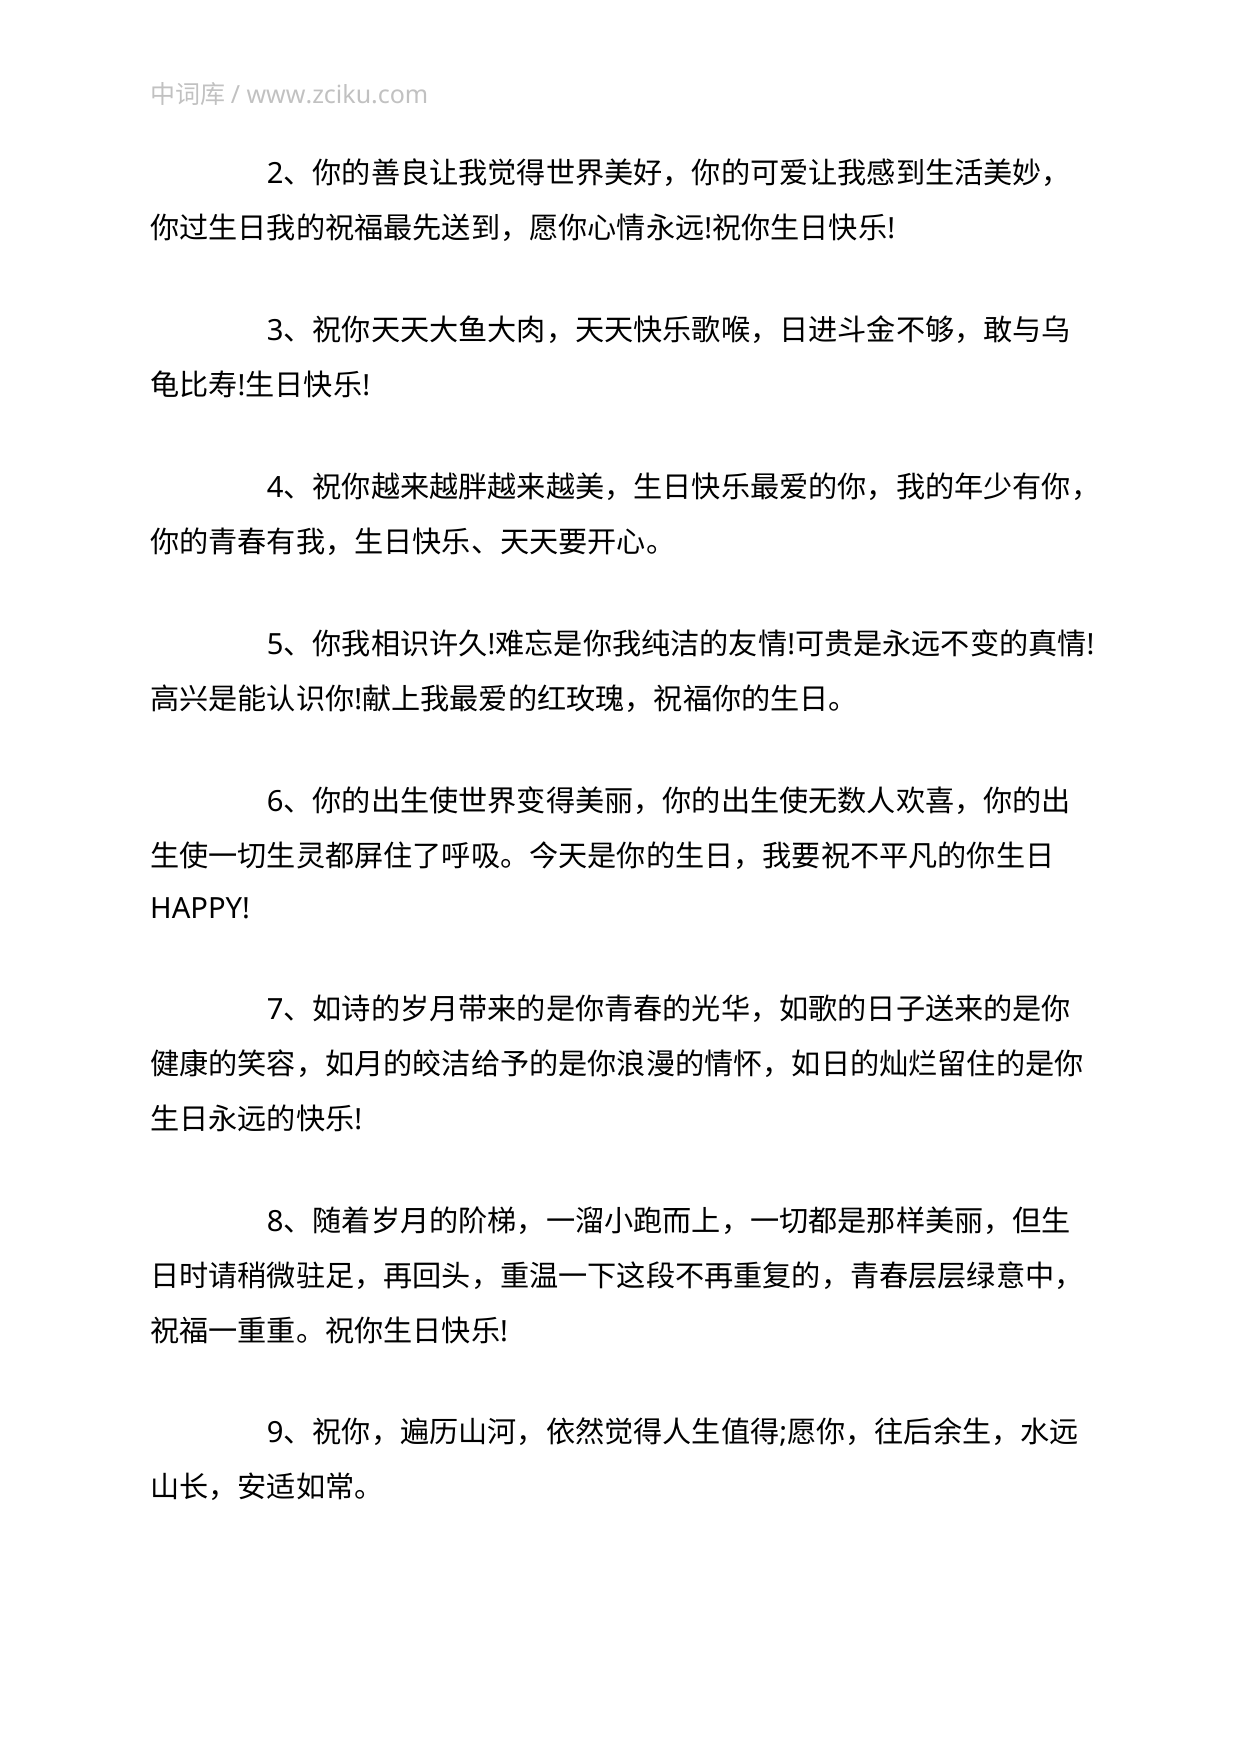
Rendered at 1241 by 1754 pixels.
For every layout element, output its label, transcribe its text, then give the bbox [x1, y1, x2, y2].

text 3、祝你天天大鱼大肉，天天快乐歌喉，日进斗金不够，敢与乌龟比寿!生日快乐! [150, 307, 1090, 404]
text 9、祝你，遍历山河，依然觉得人生值得;愿你，往后余生，水远山长，安适如常。 [150, 1409, 1090, 1506]
text 6、你的出生使世界变得美丽，你的出生使无数人欢喜，你的出生使一切生灵都屏住了呼吸。今天是你的生日，我要祝不平凡的你生日HAPPY! [150, 778, 1090, 927]
text 4、祝你越来越胖越来越美，生日快乐最爱的你，我的年少有你，你的青春有我，生日快乐、天天要开心。 [150, 464, 1090, 561]
text 8、随着岁月的阶梯，一溜小跑而上，一切都是那样美丽，但生日时请稍微驻足，再回头，重温一下这段不再重复的，青春层层绿意中，祝福一重重。祝你生日快乐! [150, 1197, 1090, 1349]
text 5、你我相识许久!难忘是你我纯洁的友情!可贵是永远不变的真情!高兴是能认识你!献上我最爱的红玫瑰，祝福你的生日。 [150, 621, 1090, 718]
text 2、你的善良让我觉得世界美好，你的可爱让我感到生活美妙，你过生日我的祝福最先送到，愿你心情永远!祝你生日快乐! [150, 150, 1090, 247]
text 7、如诗的岁月带来的是你青春的光华，如歌的日子送来的是你健康的笑容，如月的皎洁给予的是你浪漫的情怀，如日的灿烂留住的是你生日永远的快乐! [150, 985, 1090, 1138]
